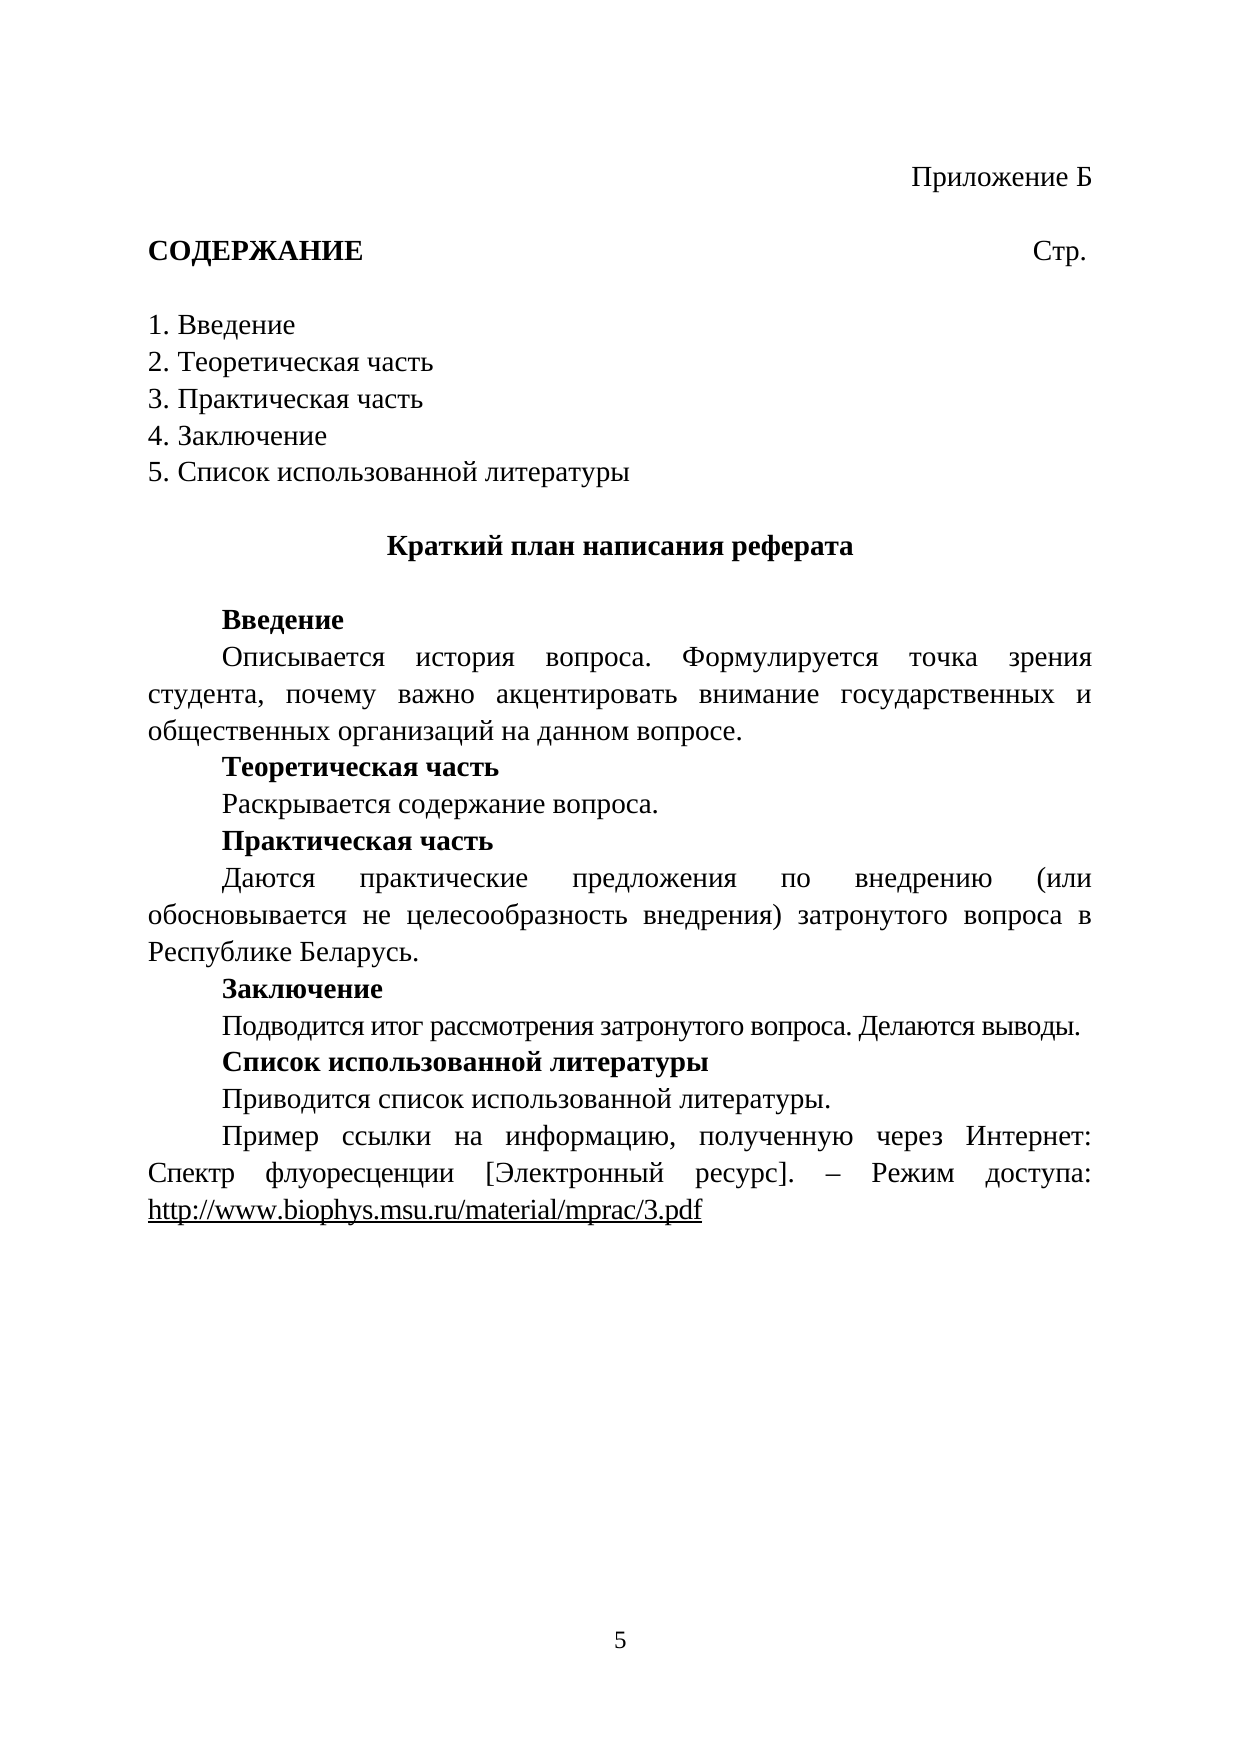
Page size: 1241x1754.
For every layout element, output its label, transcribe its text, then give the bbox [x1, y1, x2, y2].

text Список использованной литературы [148, 1044, 1092, 1078]
text Раскрывается содержание вопроса. [148, 786, 1092, 820]
list Теоретическая часть [148, 344, 1092, 377]
text Подводится итог рассмотрения затронутого вопроса. Делаются выводы. [148, 1008, 1092, 1041]
text Теоретическая часть [148, 749, 1092, 783]
text СОДЕРЖАНИЕ Стр. [148, 233, 1092, 267]
text Приложение Б [148, 159, 1092, 193]
list Практическая часть [148, 381, 1092, 414]
text Описывается история вопроса. Формулируется точка зрения студента, почему важно акцентировать внимание государственных и общественных организаций на данном вопросе. [148, 639, 1092, 746]
text Приводится список использованной литературы. [148, 1081, 1092, 1115]
text Заключение [148, 971, 1092, 1004]
list Заключение [148, 418, 1092, 451]
text Пример ссылки на информацию, полученную через Интернет: Спектр флуоресценции [Электронный ресурс]. – Режим доступа: http://www.biophys.msu.ru/material/mprac/3.pdf [148, 1118, 1092, 1226]
text Даются практические предложения по внедрению (или обосновывается не целесообразность внедрения) затронутого вопроса в Республике Беларусь. [148, 860, 1092, 967]
list Введение [148, 307, 1092, 341]
text Краткий план написания реферата [148, 528, 1092, 562]
text Введение [148, 602, 1092, 636]
text Практическая часть [148, 823, 1092, 857]
list Список использованной литературы [148, 454, 1092, 488]
